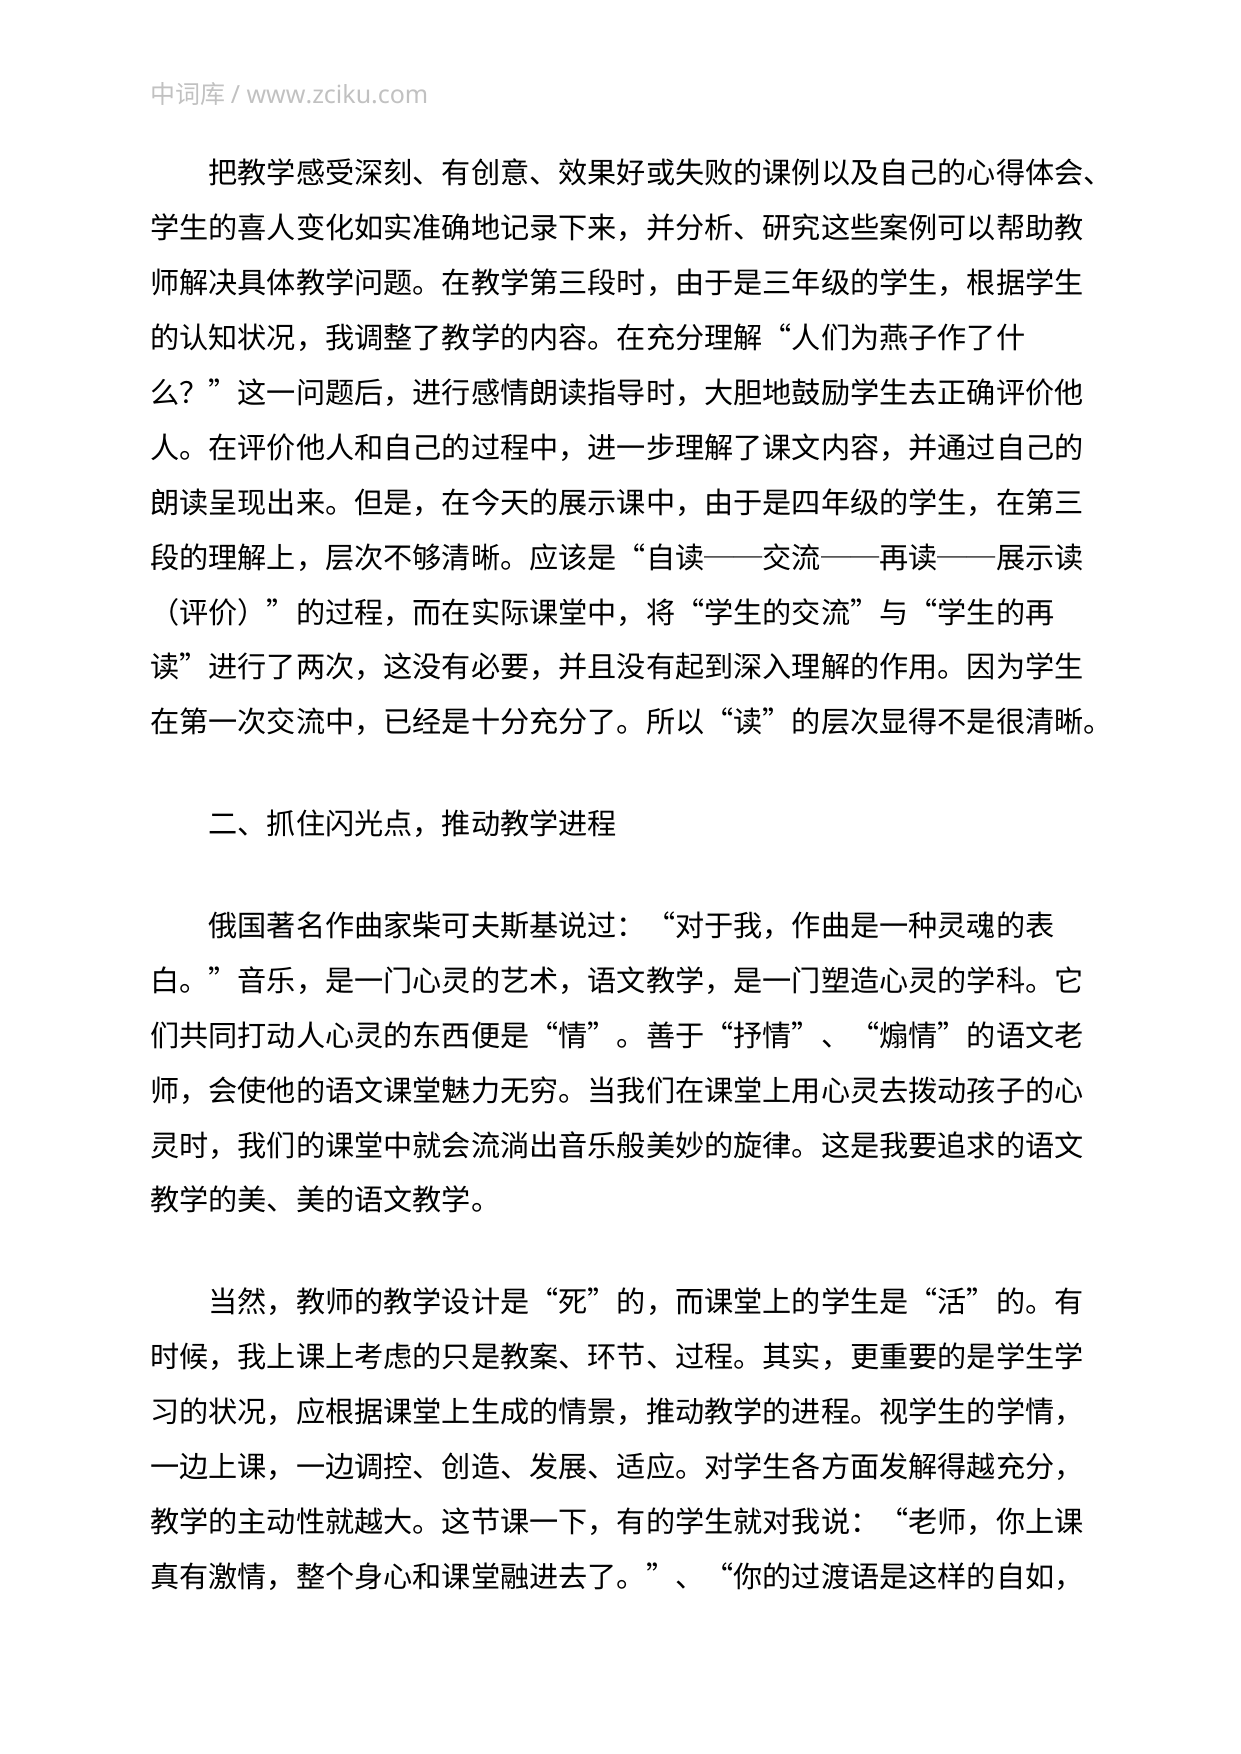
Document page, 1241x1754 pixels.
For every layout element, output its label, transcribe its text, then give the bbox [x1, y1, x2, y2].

text 二、抓住闪光点，推动教学进程 [150, 801, 1090, 843]
text 俄国著名作曲家柴可夫斯基说过：“对于我，作曲是一种灵魂的表白。”音乐，是一门心灵的艺术，语文教学，是一门塑造心灵的学科。它们共同打动人心灵的东西便是“情”。善于“抒情”、“煽情”的语文老师，会使他的语文课堂魅力无穷。当我们在课堂上用心灵去拨动孩子的心灵时，我们的课堂中就会流淌出音乐般美妙的旋律。这是我要追求的语文教学的美、美的语文教学。 [150, 902, 1090, 1219]
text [150, 1279, 1090, 1596]
text 把教学感受深刻、有创意、效果好或失败的课例以及自己的心得体会、学生的喜人变化如实准确地记录下来，并分析、研究这些案例可以帮助教师解决具体教学问题。在教学第三段时，由于是三年级的学生，根据学生的认知状况，我调整了教学的内容。在充分理解“人们为燕子作了什么？”这一问题后，进行感情朗读指导时，大胆地鼓励学生去正确评价他人。在评价他人和自己的过程中，进一步理解了课文内容，并通过自己的朗读呈现出来。但是，在今天的展示课中，由于是四年级的学生，在第三段的理解上，层次不够清晰。应该是“自读──交流──再读──展示读（评价）”的过程，而在实际课堂中，将“学生的交流”与“学生的再读”进行了两次，这没有必要，并且没有起到深入理解的作用。因为学生在第一次交流中，已经是十分充分了。所以“读”的层次显得不是很清晰。 [150, 150, 1090, 741]
